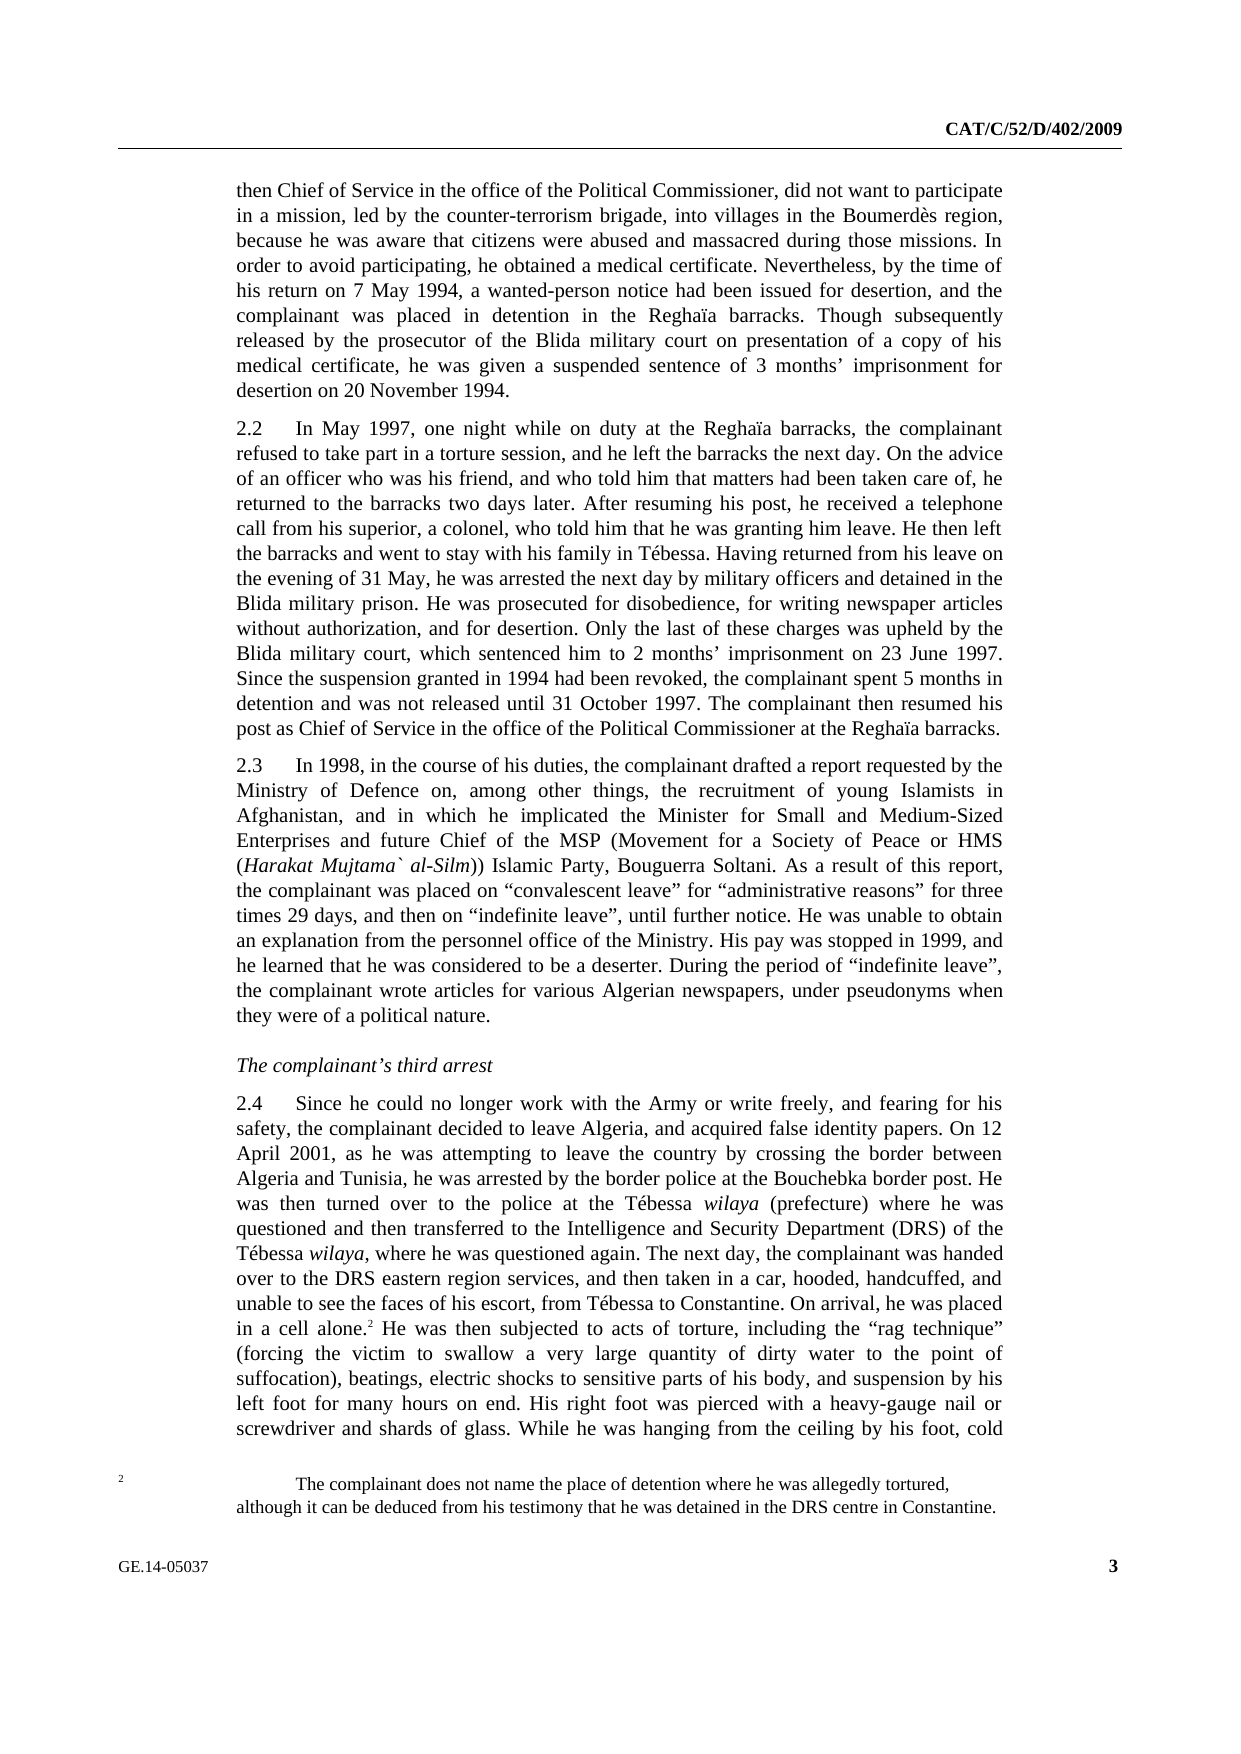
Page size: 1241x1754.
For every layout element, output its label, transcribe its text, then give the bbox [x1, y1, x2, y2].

text 2.2 In May 1997, one night while on duty at the Reghaïa barracks, the complainant refused to take part in a torture session, and he left the barracks the next day. On the advice of an officer who was his friend, and who told him that matters had been taken care of, he returned to the barracks two days later. After resuming his post, he received a telephone call from his superior, a colonel, who told him that he was granting him leave. He then left the barracks and went to stay with his family in Tébessa. Having returned from his leave on the evening of 31 May, he was arrested the next day by military officers and detained in the military prison. He was prosecuted for disobedience, for writing newspaper articles without authorization, and for desertion. Only the last of these charges was upheld by the military court, which sentenced him to 2 months’ imprisonment on 23 June 1997. Since the suspension granted in 1994 had been revoked, the complainant spent 5 months in detention and was not released until 31 October 1997. The complainant then resumed his post as Chief of Service in the office of the Political Commissioner at the Reghaïa barracks. [236, 415, 1004, 740]
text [236, 177, 1004, 402]
text 2.3 In 1998, in the course of his duties, the complainant drafted a report requested by the Ministry of Defence on, among other things, the recruitment of young Islamists in Afghanistan, and in which he implicated the Minister for Small and Medium-Sized Enterprises and future Chief of the MSP (Movement for a Society of Peace or HMS (Harakat Mujtama` al-Silm)) Islamic Party, Bouguerra Soltani. As a result of this report, the complainant was placed on “convalescent leave” for “administrative reasons” for three times 29 days, and then on “indefinite leave”, until further notice. He was unable to obtain an explanation from the personnel office of the Ministry. His pay was stopped in 1999, and he learned that he was considered to be a deserter. During the period of “indefinite leave”, the complainant wrote articles for various Algerian newspapers, under pseudonyms when they were of a political nature. [236, 752, 1004, 1027]
text The complainant’s third arrest [118, 1052, 1004, 1077]
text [236, 1090, 1004, 1440]
